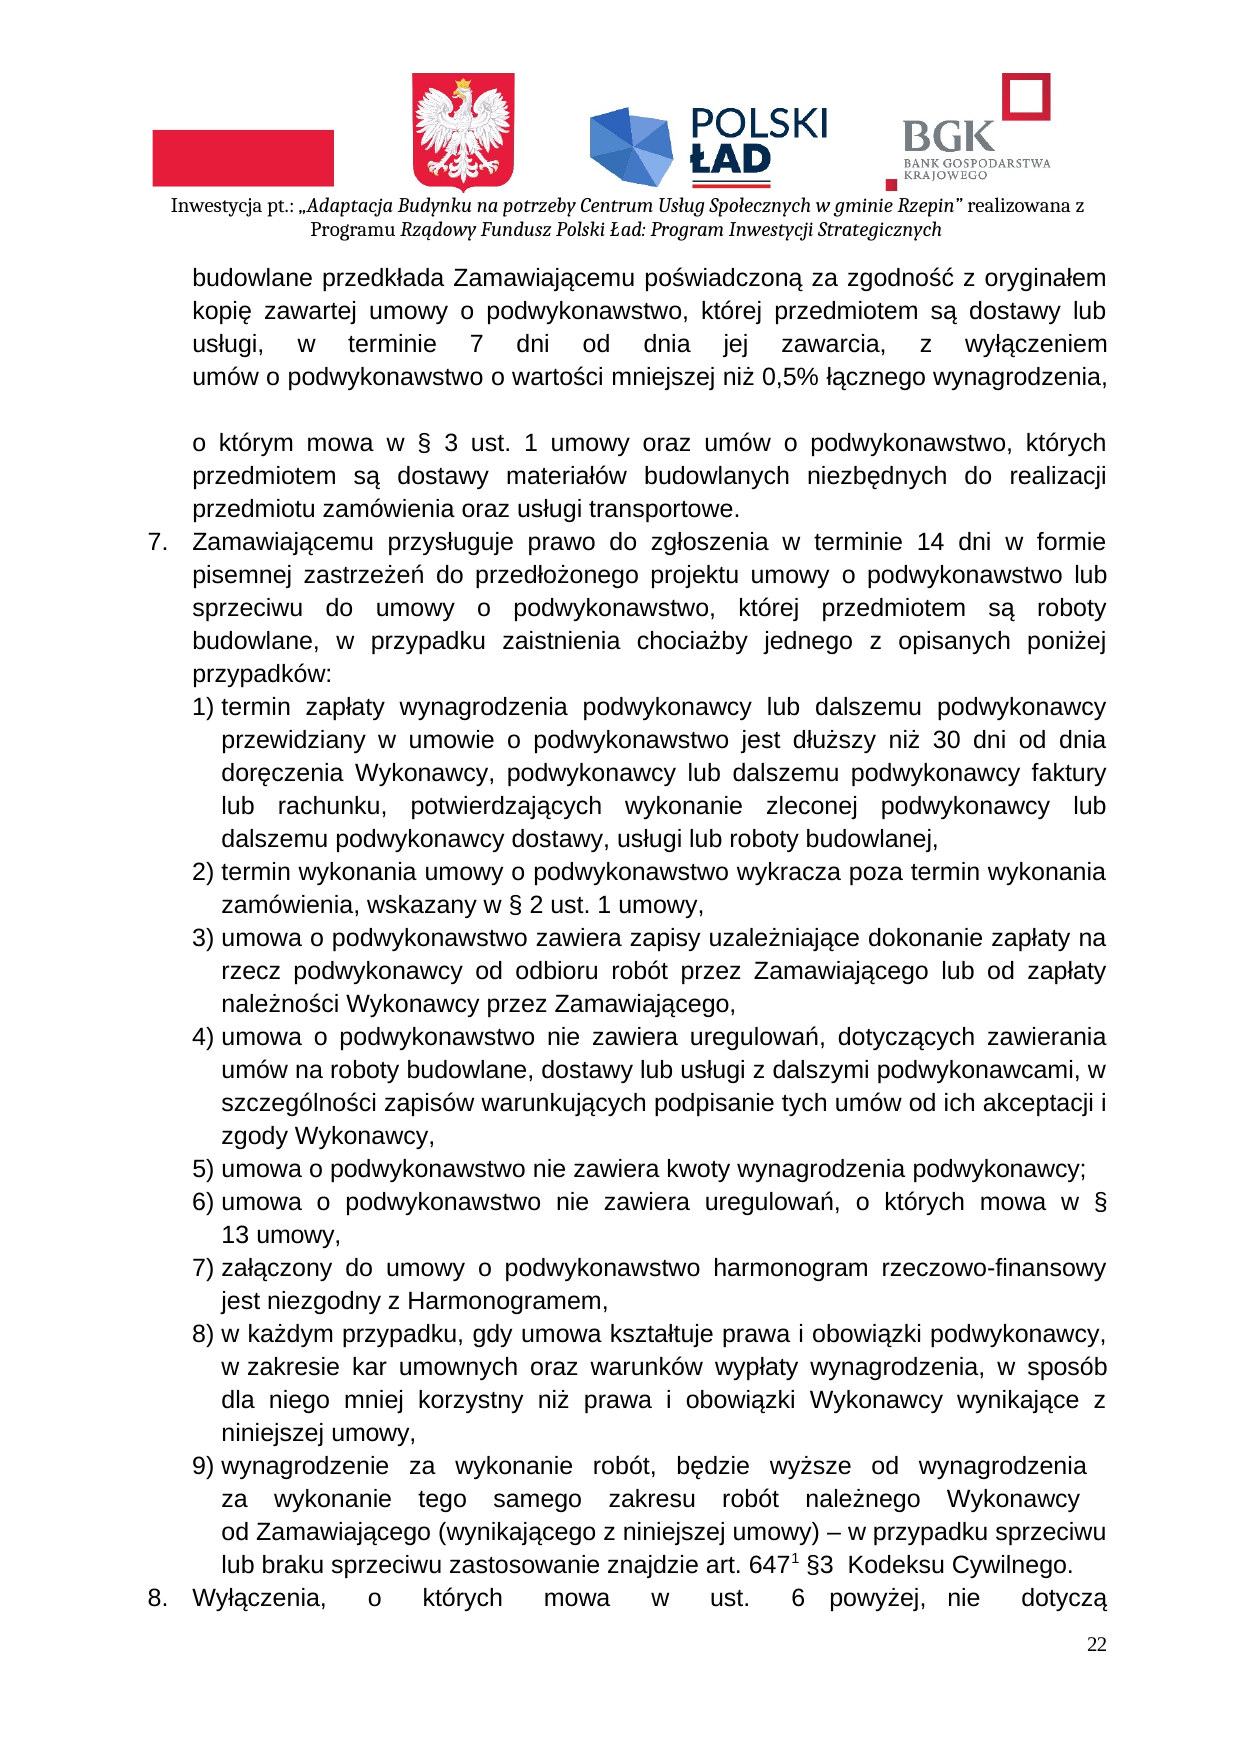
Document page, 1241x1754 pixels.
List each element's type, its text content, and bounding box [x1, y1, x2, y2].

list umowa o podwykonawstwo nie zawiera kwoty wynagrodzenia podwykonawcy; [192, 1154, 1121, 1183]
list załączony do umowy o podwykonawstwo harmonogram rzeczowo-finansowy jest niezgodny z Harmonogramem, [192, 1253, 1107, 1315]
list w każdym przypadku, gdy umowa kształtuje prawa i obowiązki podwykonawcy, w zakresie kar umownych oraz warunków wypłaty wynagrodzenia, w sposób dla niego mniej korzystny niż prawa i obowiązki Wykonawcy wynikające z niniejszej umowy, [192, 1319, 1108, 1447]
list Wyłączenia, o których mowa w ust. 6 powyżej, nie dotyczą również umów o podwykonawstwo o wartości większej niż 50 000,00 złotych brutto. [147, 1583, 1107, 1612]
list umowa o podwykonawstwo zawiera zapisy uzależniające dokonanie zapłaty na rzecz podwykonawcy od odbioru robót przez Zamawiającego lub od zapłaty należności Wykonawcy przez Zamawiającego, [192, 923, 1108, 1018]
list termin zapłaty wynagrodzenia podwykonawcy lub dalszemu podwykonawcy przewidziany w umowie o podwykonawstwo jest dłuższy niż 30 dni od dnia doręczenia Wykonawcy, podwykonawcy lub dalszemu podwykonawcy faktury lub rachunku, potwierdzających wykonanie zleconej podwykonawcy lub dalszemu podwykonawcy dostawy, usługi lub roboty budowlanej, [192, 692, 1108, 853]
list Zamawiającemu przysługuje prawo do zgłoszenia w terminie 14 dni w formie pisemnej zastrzeżeń do przedłożonego projektu umowy o podwykonawstwo lub sprzeciwu do umowy o podwykonawstwo, której przedmiotem są roboty budowlane, w przypadku zaistnienia chociażby jednego z opisanych poniżej przypadków: [147, 527, 1108, 688]
list umowa o podwykonawstwo nie zawiera uregulowań, dotyczących zawierania umów na roboty budowlane, dostawy lub usługi z dalszymi podwykonawcami, w szczególności zapisów warunkujących podpisanie tych umów od ich akceptacji i zgody Wykonawcy, [192, 1022, 1108, 1150]
list termin wykonania umowy o podwykonawstwo wykracza poza termin wykonania zamówienia, wskazany w § 2 ust. 1 umowy, [192, 857, 1107, 919]
list umowa o podwykonawstwo nie zawiera uregulowań, o których mowa w § 13 umowy, [192, 1187, 1108, 1249]
list wynagrodzenie za wykonanie robót, będzie wyższe od wynagrodzenia za wykonanie tego samego zakresu robót należnego Wykonawcy od Zamawiającego (wynikającego z niniejszej umowy) – w przypadku sprzeciwu lub braku sprzeciwu zastosowanie znajdzie art. 6471 §3 Kodeksu Cywilnego. [192, 1451, 1108, 1579]
picture [152, 73, 1098, 193]
